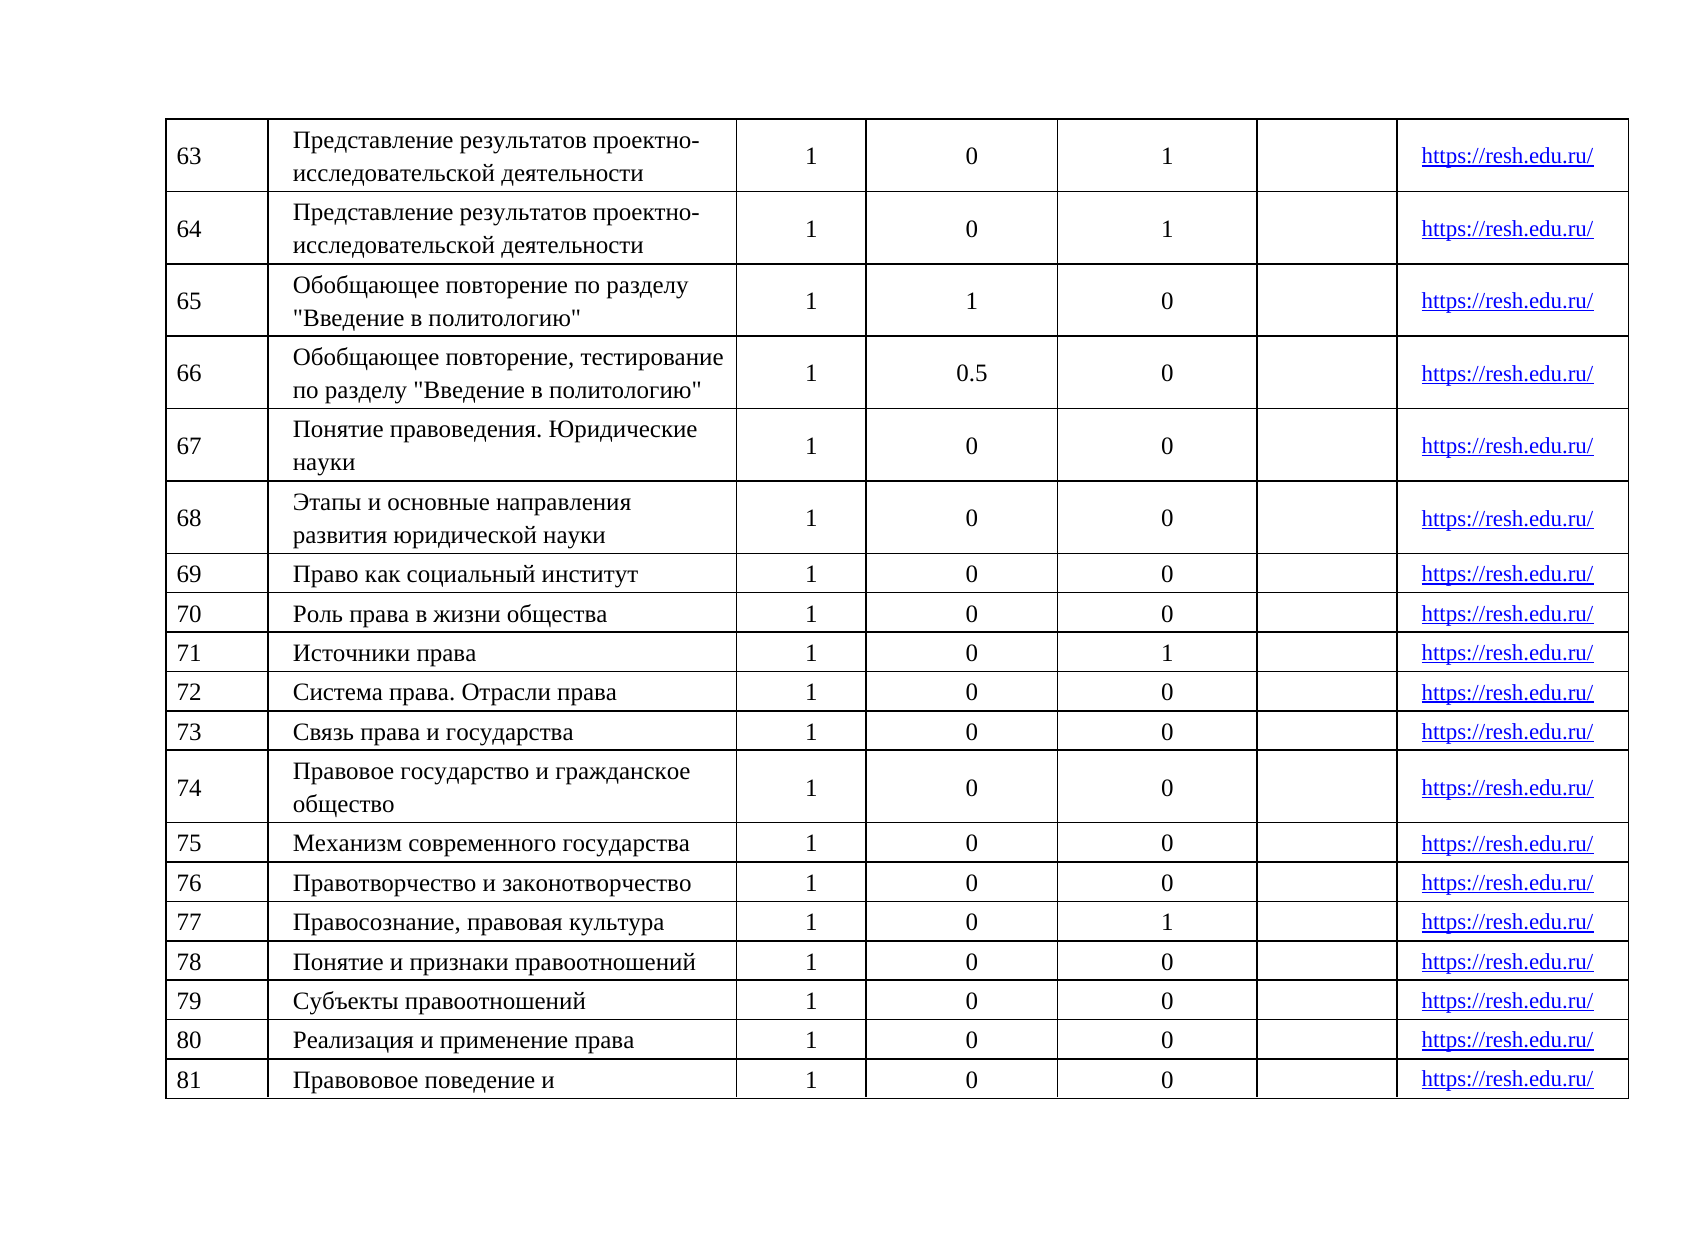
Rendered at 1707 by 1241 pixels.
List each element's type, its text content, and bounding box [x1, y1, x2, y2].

table_cell https://resh.edu.ru/ [1398, 192, 1628, 263]
table_cell 1 [737, 482, 865, 552]
table_cell 0 [867, 942, 1057, 979]
table_cell Представление результатов проектно-исследовательской деятельности [269, 120, 736, 191]
table_cell 75 [167, 823, 267, 861]
table_cell https://resh.edu.ru/ [1398, 1020, 1628, 1058]
table_cell Механизм современного государства [269, 823, 736, 861]
table_cell [1258, 337, 1396, 408]
table_cell 1 [1058, 120, 1256, 191]
table_cell 0 [1058, 482, 1256, 552]
table_cell [1258, 409, 1396, 480]
table_cell 81 [167, 1060, 267, 1097]
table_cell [1398, 120, 1628, 191]
table_cell 1 [737, 823, 865, 861]
table_cell 72 [167, 672, 267, 710]
table_cell 0 [867, 554, 1057, 592]
table_cell 1 [1058, 192, 1256, 263]
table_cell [1398, 1060, 1628, 1097]
table_cell 0 [1058, 554, 1256, 592]
table_cell 1 [1058, 633, 1256, 671]
table_cell https://resh.edu.ru/ [1398, 554, 1628, 592]
table_cell Правовое государство и гражданское общество [269, 751, 736, 822]
table_cell 71 [167, 633, 267, 671]
table_cell 1 [1058, 902, 1256, 940]
table_cell https://resh.edu.ru/ [1398, 337, 1628, 408]
table_cell 0 [867, 712, 1057, 749]
table_cell 0 [1058, 1020, 1256, 1058]
table_cell [1258, 482, 1396, 552]
table_cell Правотворчество и законотворчество [269, 863, 736, 901]
table_cell 1 [737, 192, 865, 263]
table_cell 0 [867, 902, 1057, 940]
table_cell [1258, 863, 1396, 901]
table_cell 0 [867, 633, 1057, 671]
table_cell 0 [1058, 712, 1256, 749]
table_cell 1 [737, 672, 865, 710]
table_cell 0 [1058, 265, 1256, 335]
table_cell 0 [867, 482, 1057, 552]
table_cell 1 [737, 981, 865, 1019]
table_cell 0 [1058, 823, 1256, 861]
table_cell 0 [867, 981, 1057, 1019]
table_cell 1 [737, 751, 865, 822]
table_cell 0 [867, 823, 1057, 861]
table_cell [1258, 823, 1396, 861]
table_cell 0 [1058, 337, 1256, 408]
table_cell https://resh.edu.ru/ [1398, 672, 1628, 710]
table_cell 1 [737, 1060, 865, 1097]
table_cell 0 [1058, 751, 1256, 822]
table_cell [1258, 942, 1396, 979]
table_cell [1258, 751, 1396, 822]
table_cell [1258, 192, 1396, 263]
table_cell 1 [737, 712, 865, 749]
table_cell 0 [867, 593, 1057, 631]
table_cell Обобщающее повторение по разделу "Введение в политологию" [269, 265, 736, 335]
table_cell Реализация и применение права [269, 1020, 736, 1058]
table_cell Роль права в жизни общества [269, 593, 736, 631]
table_cell 69 [167, 554, 267, 592]
table_cell 0 [867, 1060, 1057, 1097]
table_cell 1 [867, 265, 1057, 335]
table_cell Связь права и государства [269, 712, 736, 749]
table_cell https://resh.edu.ru/ [1398, 751, 1628, 822]
table_cell https://resh.edu.ru/ [1398, 593, 1628, 631]
table_cell Правосознание, правовая культура [269, 902, 736, 940]
table_cell Понятие правоведения. Юридические науки [269, 409, 736, 480]
table_cell 67 [167, 409, 267, 480]
table_cell Обобщающее повторение, тестирование по разделу "Введение в политологию" [269, 337, 736, 408]
table_cell [1258, 672, 1396, 710]
table_cell 68 [167, 482, 267, 552]
table_cell 74 [167, 751, 267, 822]
table_cell 0 [867, 863, 1057, 901]
table_cell 80 [167, 1020, 267, 1058]
table_cell 78 [167, 942, 267, 979]
table_cell 1 [737, 337, 865, 408]
table_cell 1 [737, 863, 865, 901]
table_cell https://resh.edu.ru/ [1398, 902, 1628, 940]
table_cell 0 [867, 409, 1057, 480]
table_cell 0 [1058, 1060, 1256, 1097]
table_cell 1 [737, 1020, 865, 1058]
table_cell 76 [167, 863, 267, 901]
table_cell [1258, 902, 1396, 940]
table_cell 0 [867, 192, 1057, 263]
table_cell https://resh.edu.ru/ [1398, 823, 1628, 861]
table_cell Этапы и основные направления развития юридической науки [269, 482, 736, 552]
table_cell Источники права [269, 633, 736, 671]
table_cell [1258, 1060, 1396, 1097]
table_cell 1 [737, 554, 865, 592]
table_cell 0 [1058, 409, 1256, 480]
table_cell 77 [167, 902, 267, 940]
table_cell 0 [867, 751, 1057, 822]
table_cell https://resh.edu.ru/ [1398, 712, 1628, 749]
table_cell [269, 1060, 736, 1097]
table_cell 1 [737, 593, 865, 631]
table_cell [1258, 554, 1396, 592]
table_cell 0 [1058, 863, 1256, 901]
table_cell Право как социальный институт [269, 554, 736, 592]
table_cell [1258, 265, 1396, 335]
table_cell 0 [1058, 981, 1256, 1019]
table_cell 0 [867, 672, 1057, 710]
table_cell https://resh.edu.ru/ [1398, 265, 1628, 335]
table_cell Понятие и признаки правоотношений [269, 942, 736, 979]
table_cell [1258, 120, 1396, 191]
table_cell https://resh.edu.ru/ [1398, 863, 1628, 901]
table_cell 0 [1058, 672, 1256, 710]
table_cell 0 [1058, 942, 1256, 979]
table_cell 65 [167, 265, 267, 335]
table_cell https://resh.edu.ru/ [1398, 942, 1628, 979]
table_cell Система права. Отрасли права [269, 672, 736, 710]
table_cell 0 [1058, 593, 1256, 631]
table_cell 64 [167, 192, 267, 263]
table_cell https://resh.edu.ru/ [1398, 981, 1628, 1019]
table_cell 1 [737, 902, 865, 940]
table_cell https://resh.edu.ru/ [1398, 482, 1628, 552]
table_cell 1 [737, 265, 865, 335]
table_cell 0.5 [867, 337, 1057, 408]
table_cell [1258, 981, 1396, 1019]
table_cell 79 [167, 981, 267, 1019]
table_cell 70 [167, 593, 267, 631]
table_cell 0 [867, 1020, 1057, 1058]
table_cell https://resh.edu.ru/ [1398, 409, 1628, 480]
table_cell [1258, 712, 1396, 749]
table_cell 63 [167, 120, 267, 191]
table_cell 1 [737, 409, 865, 480]
table_cell 66 [167, 337, 267, 408]
table_cell [1258, 593, 1396, 631]
table_cell 1 [737, 942, 865, 979]
table_cell Представление результатов проектно-исследовательской деятельности [269, 192, 736, 263]
table_cell https://resh.edu.ru/ [1398, 633, 1628, 671]
table_cell 1 [737, 633, 865, 671]
table_cell 73 [167, 712, 267, 749]
table_cell 0 [867, 120, 1057, 191]
table_cell 1 [737, 120, 865, 191]
table_cell [1258, 633, 1396, 671]
table_cell Субъекты правоотношений [269, 981, 736, 1019]
table_cell [1258, 1020, 1396, 1058]
